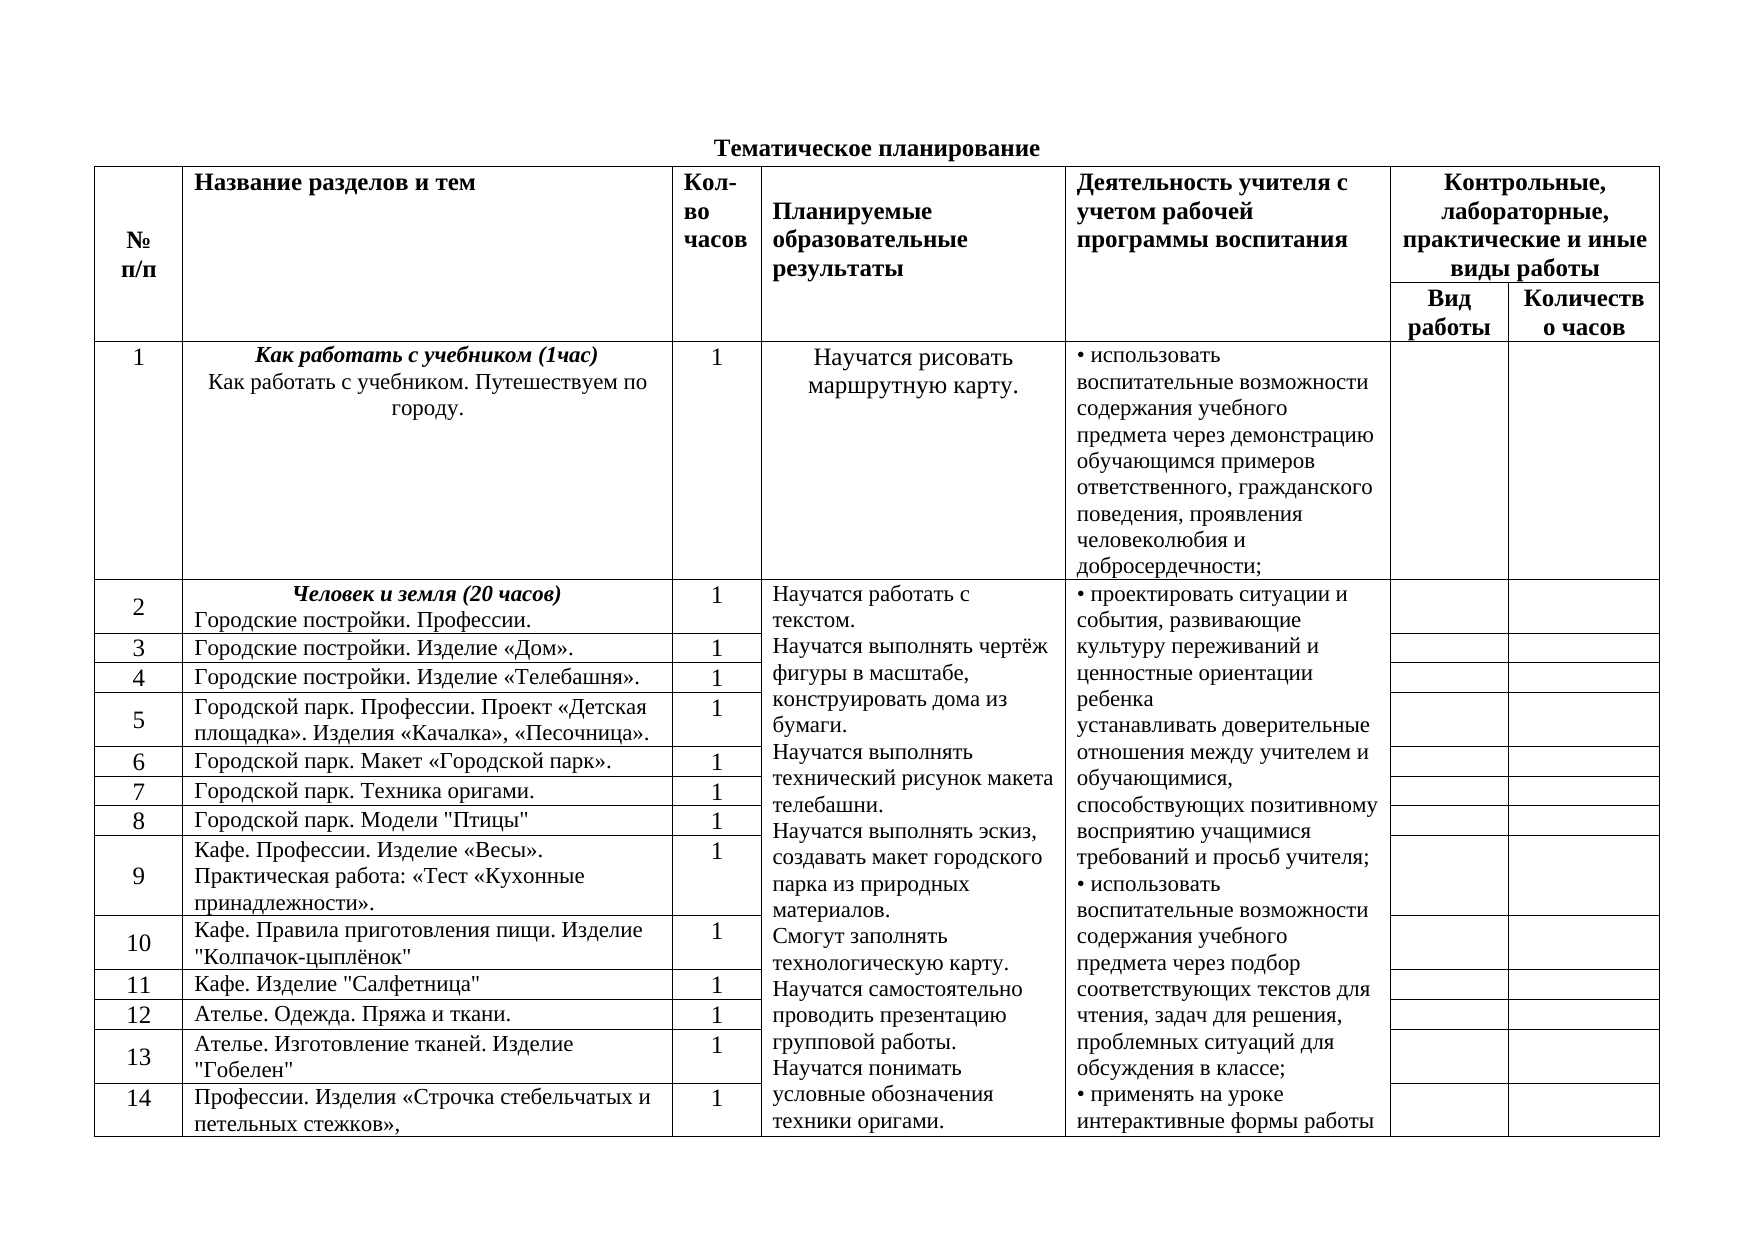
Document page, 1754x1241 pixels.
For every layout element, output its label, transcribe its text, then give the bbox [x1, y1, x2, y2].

table_cell [1509, 1084, 1659, 1136]
table_cell Кафе. Правила приготовления пищи. Изделие "Колпачок-цыплёнок" [183, 916, 672, 969]
table_cell [1391, 663, 1508, 692]
table_cell • использовать воспитательные возможности содержания учебного предмета через демонстрацию обучающимся примеров ответственного, гражданского поведения, проявления человеколюбия и добросердечности; [1066, 342, 1390, 579]
table_cell [1391, 580, 1508, 632]
table_header Кол-во часов [673, 167, 761, 341]
table_cell [1391, 916, 1508, 969]
table_cell Кафе. Изделие "Салфетница" [183, 970, 672, 999]
table_cell Городские постройки. Изделие «Дом». [183, 634, 672, 662]
table_cell [1391, 1000, 1508, 1029]
table_cell Научатся рисовать маршрутную карту. [762, 342, 1065, 579]
table_cell [1509, 634, 1659, 662]
table_cell [1509, 806, 1659, 835]
table_cell 7 [95, 777, 182, 805]
table_cell 6 [95, 747, 182, 776]
table_cell Научатся работать с текстом. Научатся выполнять чертёж фигуры в масштабе, конструировать дома из бумаги. Научатся выполнять технический рисунок макета телебашни. Научатся выполнять эскиз, создавать макет городского парка из природных материалов. Смогут заполнять технологическую карту. Научатся самостоятельно проводить презентацию групповой работы. Научатся понимать условные обозначения техники оригами. Научатся выполнять разметку по шаблонам, отделку изделия по собственному замыслу. Научатся выполнять аппликацию по алгоритму, складывать салфетку по схеме. Научатся работать с текстом. Узнают, как создавать гобелен по образцу. Научатся работать с выкройкой, использовать швы «вперёд иголку» и «через край». Научатся выполнять подвижное и неподвижное соединение деталей, составлять план работы на основе иллюстраций. Находить на ярлыке информацию о продукте, создавать изделия из солёного теста. Научатся создавать украшения из бусин и бисера, оформлять подарок в зависимости от того, кому он предназначен (взрослому, ребёнку, мальчику, девочке). [762, 580, 1065, 1136]
table_cell [1509, 836, 1659, 915]
table_cell 1 [673, 806, 761, 835]
table_cell [1509, 916, 1659, 969]
table_cell 3 [95, 634, 182, 662]
table_cell 1 [673, 1000, 761, 1029]
table_cell 9 [95, 836, 182, 915]
table_cell 10 [95, 916, 182, 969]
table_cell [1391, 693, 1508, 746]
table_cell • проектировать ситуации и события, развивающие культуру переживаний и ценностные ориентации ребенка устанавливать доверительные отношения между учителем и обучающимися, способствующих позитивному восприятию учащимися требований и просьб учителя; • использовать воспитательные возможности содержания учебного предмета через подбор соответствующих текстов для чтения, задач для решения, проблемных ситуаций для обсуждения в классе; • применять на уроке интерактивные формы работы с обучающимися: групповая работа или работа в парах, которые учат обучающихся командной работе и взаимодействию с другими обучающимися; проектировать ситуации и события, развивающие эмоционально-ценностную сферу обучающегося; помочь обучающимся взглянуть на учебный материал сквозь призму человеческой ценности • использовать воспитательные возможности содержания учебного предмета через демонстрацию обучающимся примеров ответственного, гражданского поведения, проявления человеколюбия и добросердечности; применять на уроке интерактивные формы работы с обучающимися: интеллектуальные игры, стимулирующие познавательную мотивацию обучающихся; реализовывать воспитательные возможности в различных видах деятельности обучающихся со словесной (знаковой) основой: самостоятельная работа с учебником, отбор и сравнение материала по нескольким источникам. [1066, 580, 1390, 1136]
table_cell 1 [673, 777, 761, 805]
table_cell Ателье. Изготовление тканей. Изделие "Гобелен" [183, 1030, 672, 1082]
table_cell [1509, 777, 1659, 805]
table_cell [1391, 806, 1508, 835]
table_cell Как работать с учебником (1час) Как работать с учебником. Путешествуем по городу. [183, 342, 672, 579]
table_cell 1 [673, 693, 761, 746]
table_cell 1 [673, 916, 761, 969]
table_cell [1509, 342, 1659, 579]
table_cell [1391, 777, 1508, 805]
table_cell Кафе. Профессии. Изделие «Весы». Практическая работа: «Тест «Кухонные принадлежности». [183, 836, 672, 915]
table_cell 1 [673, 747, 761, 776]
table_header Планируемые образовательные результаты [762, 167, 1065, 341]
table_cell 1 [673, 580, 761, 632]
table_cell Вид работы [1391, 283, 1508, 341]
table_cell 11 [95, 970, 182, 999]
table_header № п/п [95, 167, 182, 341]
table_cell Городской парк. Макет «Городской парк». [183, 747, 672, 776]
table_cell [1509, 747, 1659, 776]
table_cell Количество часов [1509, 283, 1659, 341]
table_cell [1391, 1084, 1508, 1136]
table_header Название разделов и тем [183, 167, 672, 341]
table_cell 13 [95, 1030, 182, 1082]
table_header Контрольные, лабораторные, практические и иные виды работы [1391, 167, 1659, 282]
table_cell 2 [95, 580, 182, 632]
table_cell [1391, 970, 1508, 999]
table_cell [1391, 1030, 1508, 1082]
table_cell 1 [673, 663, 761, 692]
table_cell [1391, 342, 1508, 579]
table_cell [1391, 836, 1508, 915]
table_cell 1 [673, 634, 761, 662]
table_cell 1 [673, 970, 761, 999]
table_cell Городской парк. Профессии. Проект «Детская площадка». Изделия «Качалка», «Песочница». [183, 693, 672, 746]
table_cell [1509, 663, 1659, 692]
table_cell 4 [95, 663, 182, 692]
table_cell [1509, 1030, 1659, 1082]
table_cell Ателье. Одежда. Пряжа и ткани. [183, 1000, 672, 1029]
table_cell 12 [95, 1000, 182, 1029]
text Тематическое планирование [77, 133, 1677, 162]
table_cell Городской парк. Модели "Птицы" [183, 806, 672, 835]
table_cell [1509, 1000, 1659, 1029]
table_cell 5 [95, 693, 182, 746]
table_cell [1509, 580, 1659, 632]
table_cell [1509, 970, 1659, 999]
table_cell 14 [95, 1084, 182, 1136]
table_cell Городской парк. Техника оригами. [183, 777, 672, 805]
table_cell [1509, 693, 1659, 746]
table_cell 1 [673, 1084, 761, 1136]
table_cell 1 [673, 342, 761, 579]
table_cell Профессии. Изделия «Строчка стебельчатых и петельных стежков», [183, 1084, 672, 1136]
table_header Деятельность учителя с учетом рабочей программы воспитания [1066, 167, 1390, 341]
table_cell Городские постройки. Изделие «Телебашня». [183, 663, 672, 692]
table_cell 1 [95, 342, 182, 579]
table_cell 1 [673, 1030, 761, 1082]
table_cell 1 [673, 836, 761, 915]
table_cell 8 [95, 806, 182, 835]
table_cell Человек и земля (20 часов) Городские постройки. Профессии. [183, 580, 672, 632]
table_cell [1391, 747, 1508, 776]
table_cell [1391, 634, 1508, 662]
